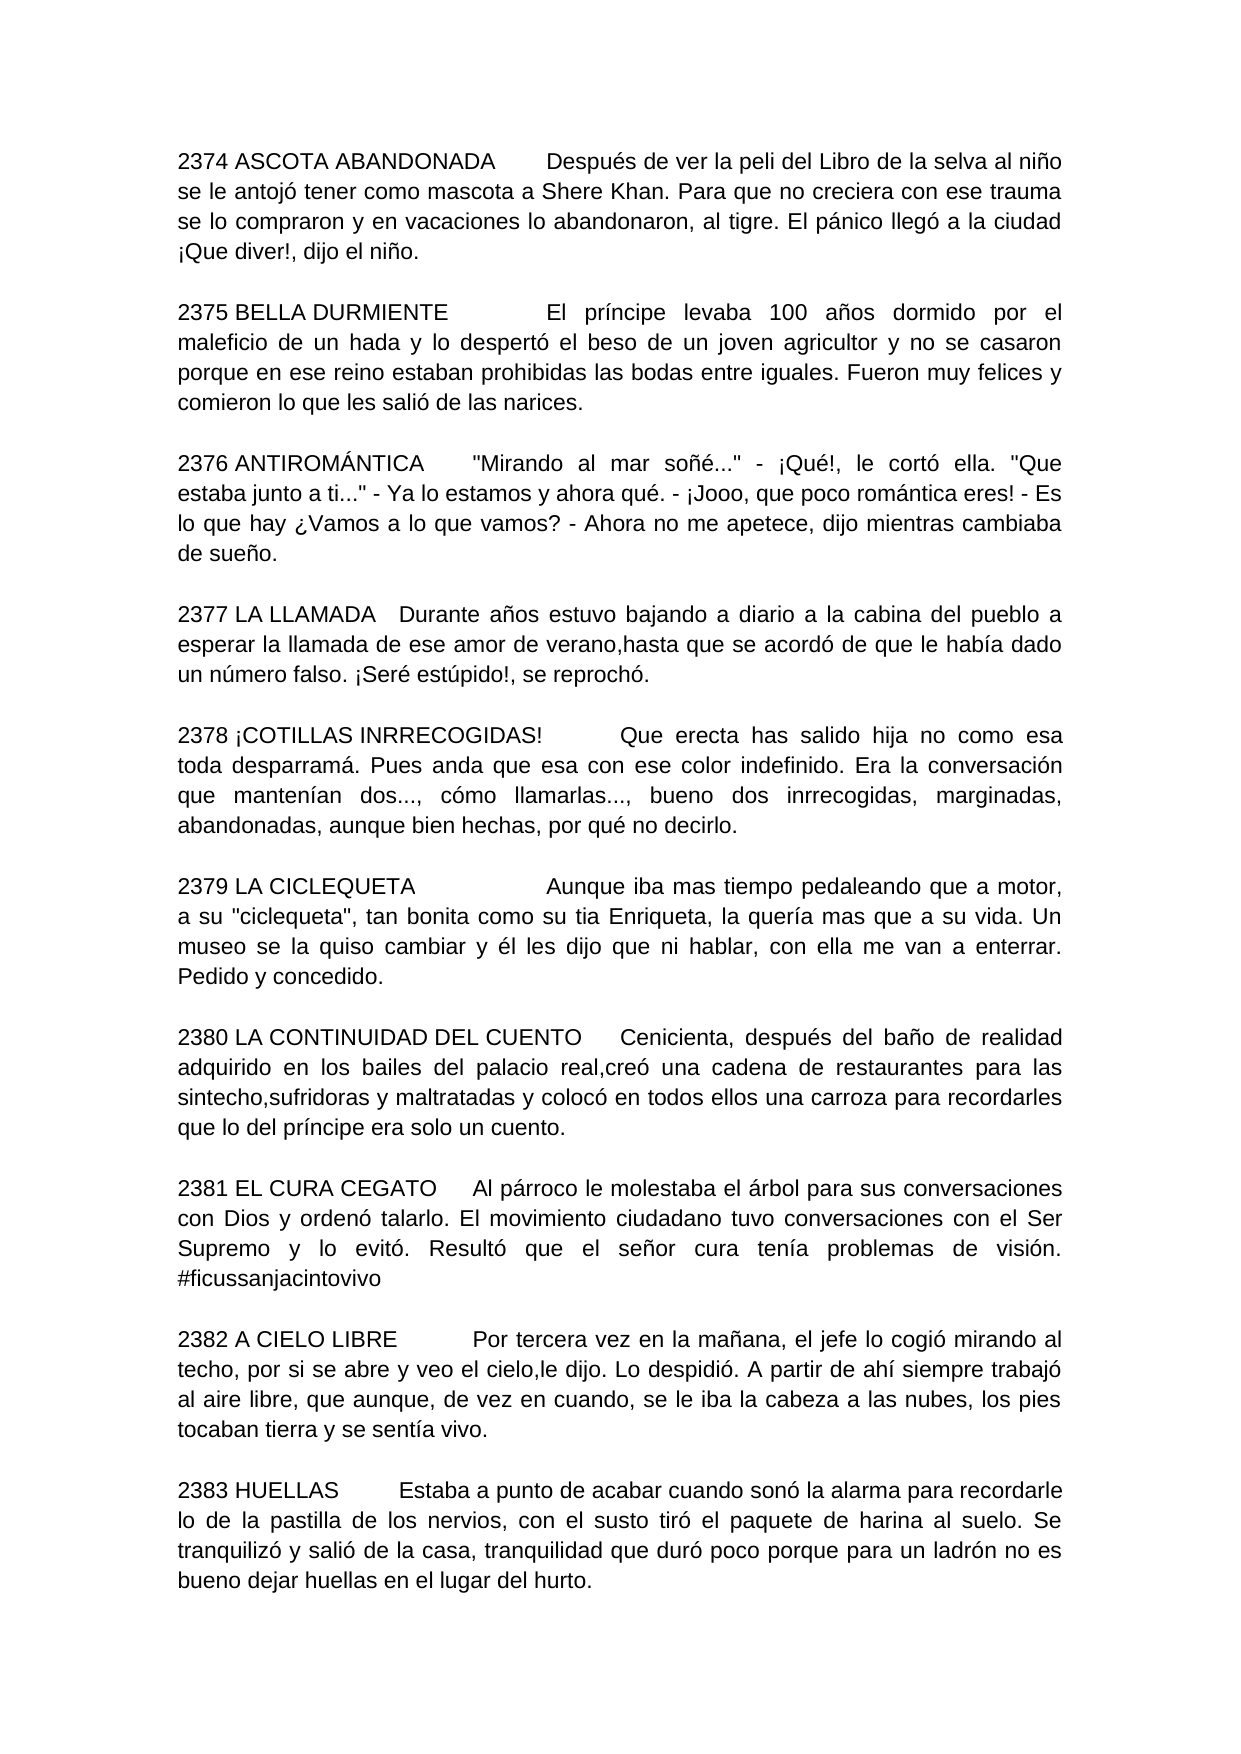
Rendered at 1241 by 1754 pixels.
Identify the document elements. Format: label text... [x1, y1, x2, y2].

text 2383 HUELLAS Estaba a punto de acabar cuando sonó la alarma para recordarle lo de la pastilla de los nervios, con el susto tiró el paquete de harina al suelo. Se tranquilizó y salió de la casa, tranquilidad que duró poco porque para un ladrón no es bueno dejar huellas en el lugar del hurto. [177, 1477, 1063, 1507]
text 2375 BELLA DURMIENTE El príncipe levaba 100 años dormido por el maleficio de un hada y lo despertó el beso de un joven agricultor y no se casaron porque en ese reino estaban prohibidas las bodas entre iguales. Fueron muy felices y comieron lo que les salió de las narices. [177, 299, 1063, 329]
text 2377 LA LLAMADA Durante años estuvo bajando a diario a la cabina del pueblo a esperar la llamada de ese amor de verano,hasta que se acordó de que le había dado un número falso. ¡Seré estúpido!, se reprochó. [177, 657, 1063, 687]
text 2377 LA LLAMADA Durante años estuvo bajando a diario a la cabina del pueblo a esperar la llamada de ese amor de verano,hasta que se acordó de que le había dado un número falso. ¡Seré estúpido!, se reprochó. [177, 601, 1063, 631]
text 2382 A CIELO LIBRE Por tercera vez en la mañana, el jefe lo cogió mirando al techo, por si se abre y veo el cielo,le dijo. Lo despidió. A partir de ahí siempre trabajó al aire libre, que aunque, de vez en cuando, se le iba la cabeza a las nubes, los pies tocaban tierra y se sentía vivo. [177, 1326, 1063, 1356]
text 2379 LA CICLEQUETA Aunque iba mas tiempo pedaleando que a motor, a su "ciclequeta", tan bonita como su tia Enriqueta, la quería mas que a su vida. Un museo se la quiso cambiar y él les dijo que ni hablar, con ella me van a enterrar. Pedido y concedido. [177, 959, 1063, 989]
text 2382 A CIELO LIBRE Por tercera vez en la mañana, el jefe lo cogió mirando al techo, por si se abre y veo el cielo,le dijo. Lo despidió. A partir de ahí siempre trabajó al aire libre, que aunque, de vez en cuando, se le iba la cabeza a las nubes, los pies tocaban tierra y se sentía vivo. [177, 1412, 1063, 1443]
text 2376 ANTIROMÁNTICA "Mirando al mar soñé..." - ¡Qué!, le cortó ella. "Que estaba junto a ti..." - Ya lo estamos y ahora qué. - ¡Jooo, que poco romántica eres! - Es lo que hay ¿Vamos a lo que vamos? - Ahora no me apetece, dijo mientras cambiaba de sueño. [177, 536, 1063, 567]
text 2374 ASCOTA ABANDONADA Después de ver la peli del Libro de la selva al niño se le antojó tener como mascota a Shere Khan. Para que no creciera con ese trauma se lo compraron y en vacaciones lo abandonaron, al tigre. El pánico llegó a la ciudad ¡Que diver!, dijo el niño. [177, 234, 1063, 264]
text 2375 BELLA DURMIENTE El príncipe levaba 100 años dormido por el maleficio de un hada y lo despertó el beso de un joven agricultor y no se casaron porque en ese reino estaban prohibidas las bodas entre iguales. Fueron muy felices y comieron lo que les salió de las narices. [177, 385, 1063, 416]
text 2381 EL CURA CEGATO Al párroco le molestaba el árbol para sus conversaciones con Dios y ordenó talarlo. El movimiento ciudadano tuvo conversaciones con el Ser Supremo y lo evitó. Resultó que el señor cura tenía problemas de visión. #ficussanjacintovivo [177, 1261, 1063, 1292]
text 2378 ¡COTILLAS INRRECOGIDAS! Que erecta has salido hija no como esa toda desparramá. Pues anda que esa con ese color indefinido. Era la conversación que mantenían dos..., cómo llamarlas..., bueno dos inrrecogidas, marginadas, abandonadas, aunque bien hechas, por qué no decirlo. [177, 808, 1063, 838]
text 2383 HUELLAS Estaba a punto de acabar cuando sonó la alarma para recordarle lo de la pastilla de los nervios, con el susto tiró el paquete de harina al suelo. Se tranquilizó y salió de la casa, tranquilidad que duró poco porque para un ladrón no es bueno dejar huellas en el lugar del hurto. [177, 1563, 1063, 1594]
text 2380 LA CONTINUIDAD DEL CUENTO Cenicienta, después del baño de realidad adquirido en los bailes del palacio real,creó una cadena de restaurantes para las sintecho,sufridoras y maltratadas y colocó en todos ellos una carroza para recordarles que lo del príncipe era solo un cuento. [177, 1110, 1063, 1141]
